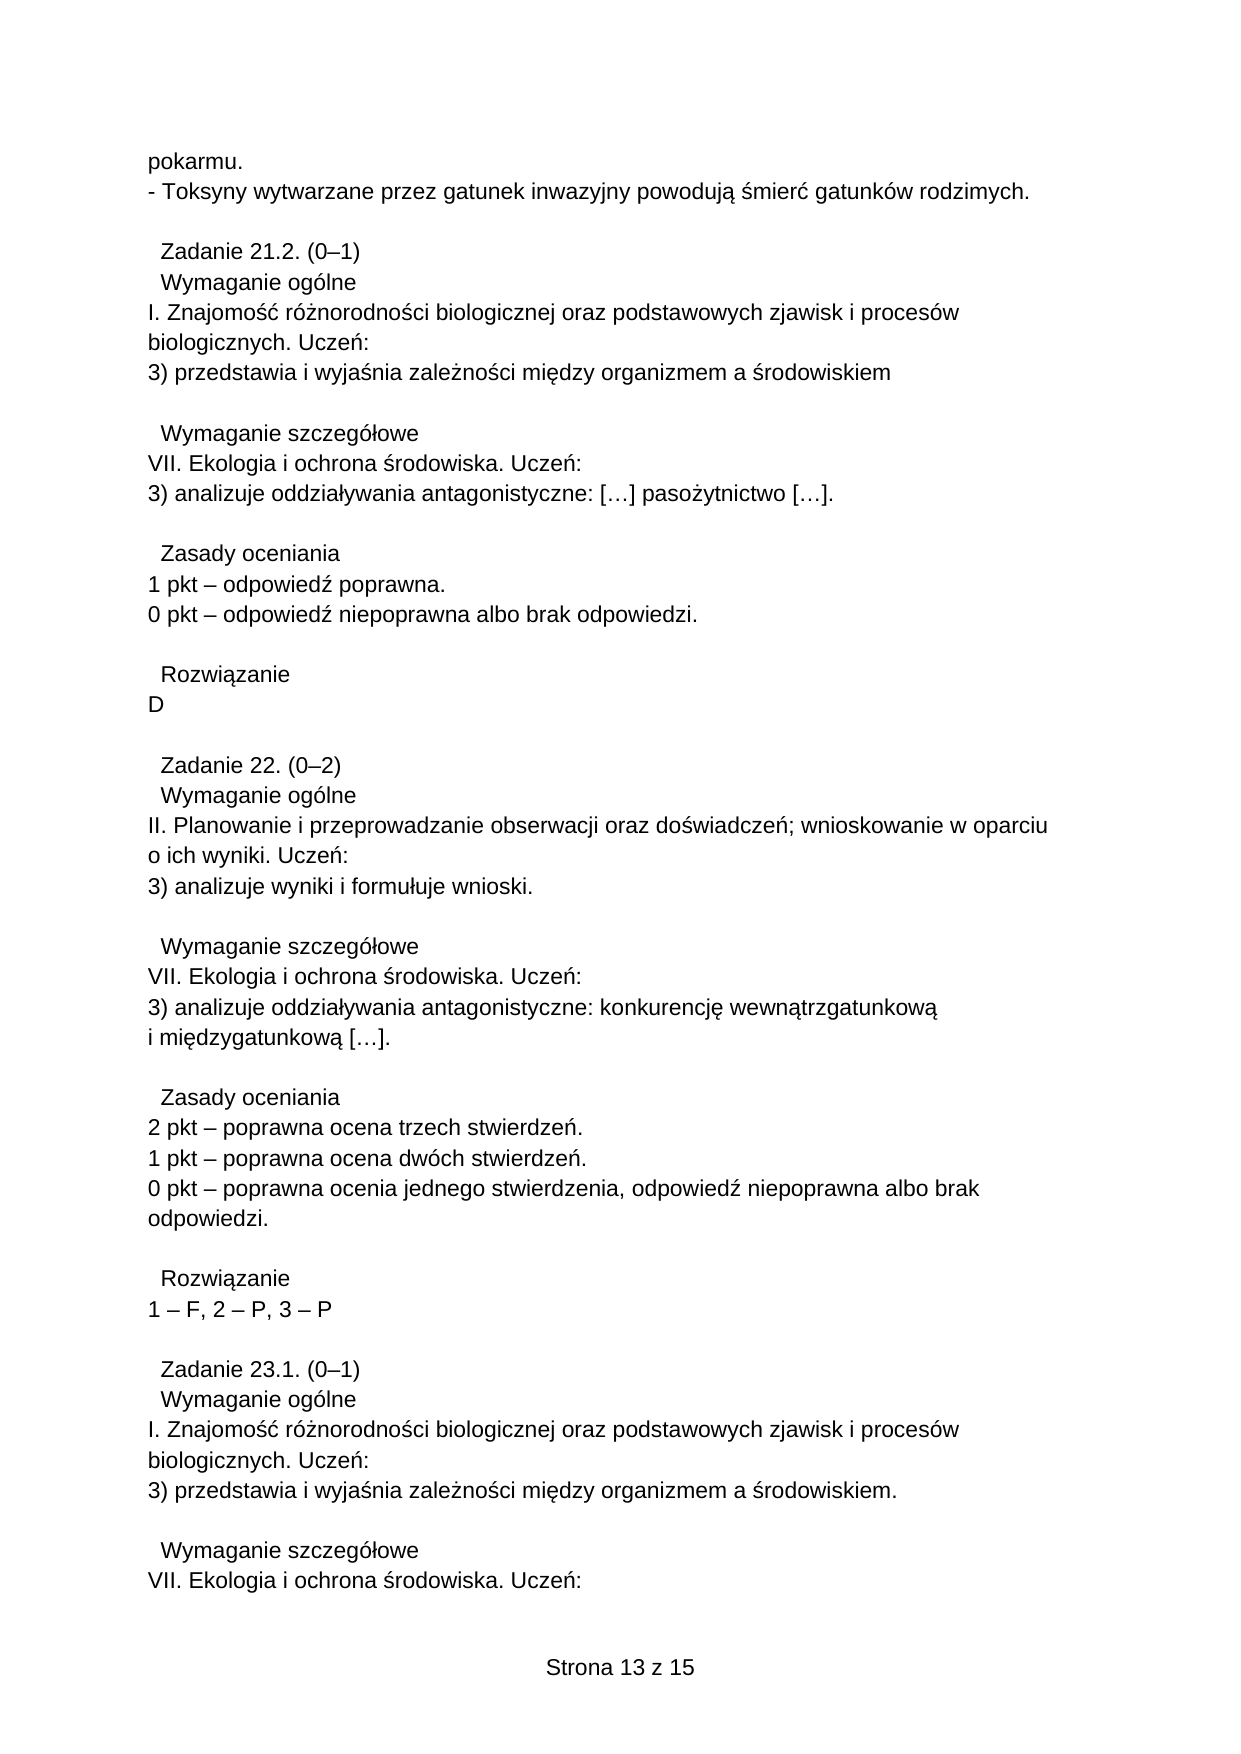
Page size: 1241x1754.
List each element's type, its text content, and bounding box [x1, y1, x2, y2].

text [148, 480, 1093, 1594]
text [148, 148, 1093, 355]
text 3) przedstawia i wyjaśnia zależności między organizmem a środowiskiem Wymaganie szczegółowe VII. Ekologia i ochrona środowiska. Uczeń: [148, 359, 1093, 476]
